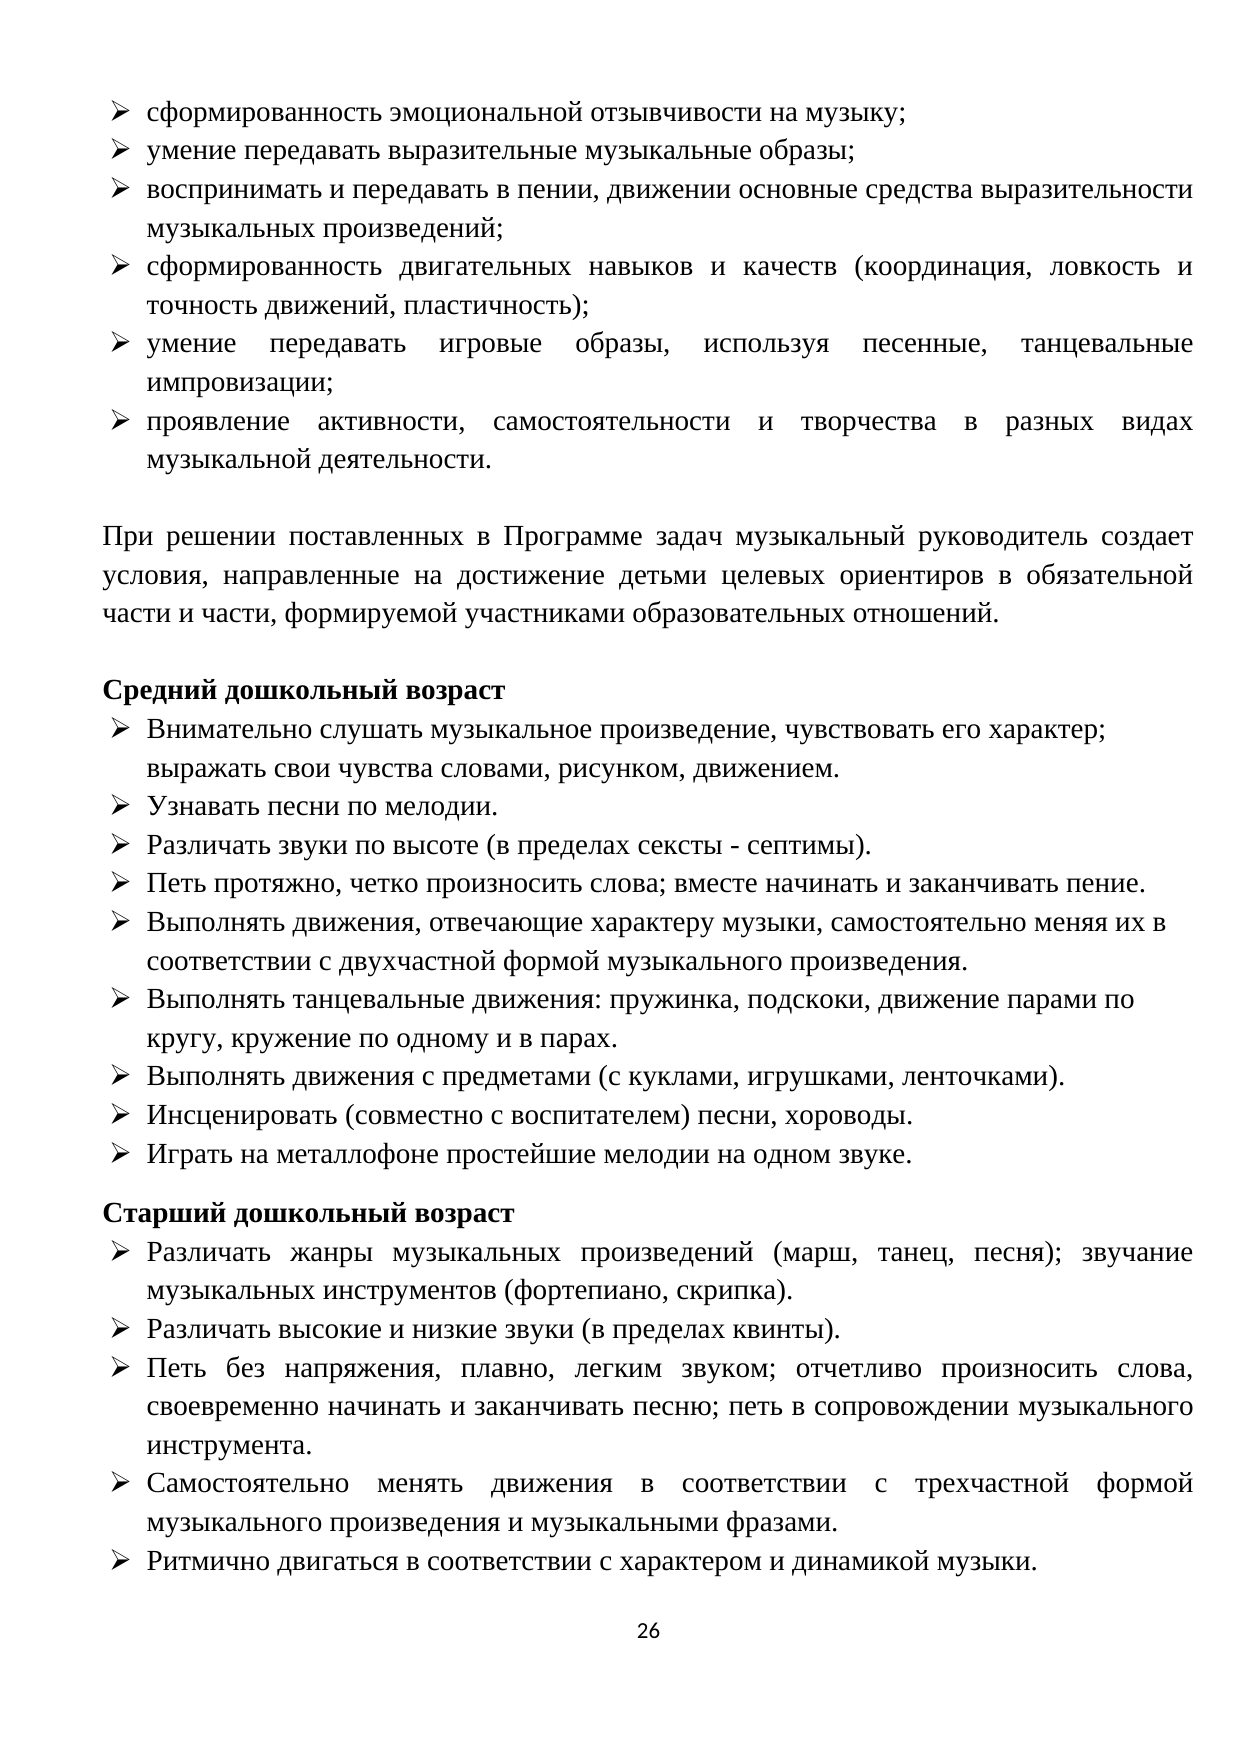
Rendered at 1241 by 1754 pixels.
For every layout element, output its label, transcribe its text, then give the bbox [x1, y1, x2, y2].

text При решении поставленных в Программе задач музыкальный руководитель создает условия, направленные на достижение детьми целевых ориентиров в обязательной части и части, формируемой участниками образовательных отношений. [102, 518, 1194, 629]
list Петь без напряжения, плавно, легким звуком; отчетливо произносить слова, своевременно начинать и заканчивать песню; петь в сопровождении музыкального инструмента. [109, 1350, 1194, 1460]
list проявление активности, самостоятельности и творчества в разных видах музыкальной деятельности. [109, 403, 1194, 475]
text Средний дошкольный возраст [102, 672, 1194, 706]
list Внимательно слушать музыкальное произведение, чувствовать его характер; выражать свои чувства словами, рисунком, движением. [109, 711, 1194, 783]
list Самостоятельно менять движения в соответствии с трехчастной формой музыкального произведения и музыкальными фразами. [109, 1465, 1194, 1538]
list Различать жанры музыкальных произведений (марш, танец, песня); звучание музыкальных инструментов (фортепиано, скрипка). [109, 1234, 1194, 1306]
list умение передавать выразительные музыкальные образы; [109, 132, 1194, 166]
list воспринимать и передавать в пении, движении основные средства выразительности музыкальных произведений; [109, 171, 1194, 243]
list Инсценировать (совместно с воспитателем) песни, хороводы. [109, 1097, 1194, 1131]
list Узнавать песни по мелодии. [109, 788, 1194, 822]
text Старший дошкольный возраст [102, 1195, 1194, 1229]
list умение передавать игровые образы, используя песенные, танцевальные импровизации; [109, 325, 1194, 398]
list Выполнять движения, отвечающие характеру музыки, самостоятельно меняя их в соответствии с двухчастной формой музыкального произведения. [109, 904, 1194, 976]
list Играть на металлофоне простейшие мелодии на одном звуке. [109, 1136, 1194, 1169]
list Выполнять движения с предметами (с куклами, игрушками, ленточками). [109, 1058, 1194, 1092]
list сформированность двигательных навыков и качеств (координация, ловкость и точность движений, пластичность); [109, 248, 1194, 320]
list сформированность эмоциональной отзывчивости на музыку; [109, 94, 1194, 127]
list Выполнять танцевальные движения: пружинка, подскоки, движение парами по кругу, кружение по одному и в парах. [109, 981, 1194, 1053]
list Различать звуки по высоте (в пределах сексты - септимы). [109, 827, 1194, 861]
list Различать высокие и низкие звуки (в пределах квинты). [109, 1311, 1194, 1345]
list Ритмично двигаться в соответствии с характером и динамикой музыки. [109, 1543, 1194, 1576]
list Петь протяжно, четко произносить слова; вместе начинать и заканчивать пение. [109, 866, 1194, 899]
